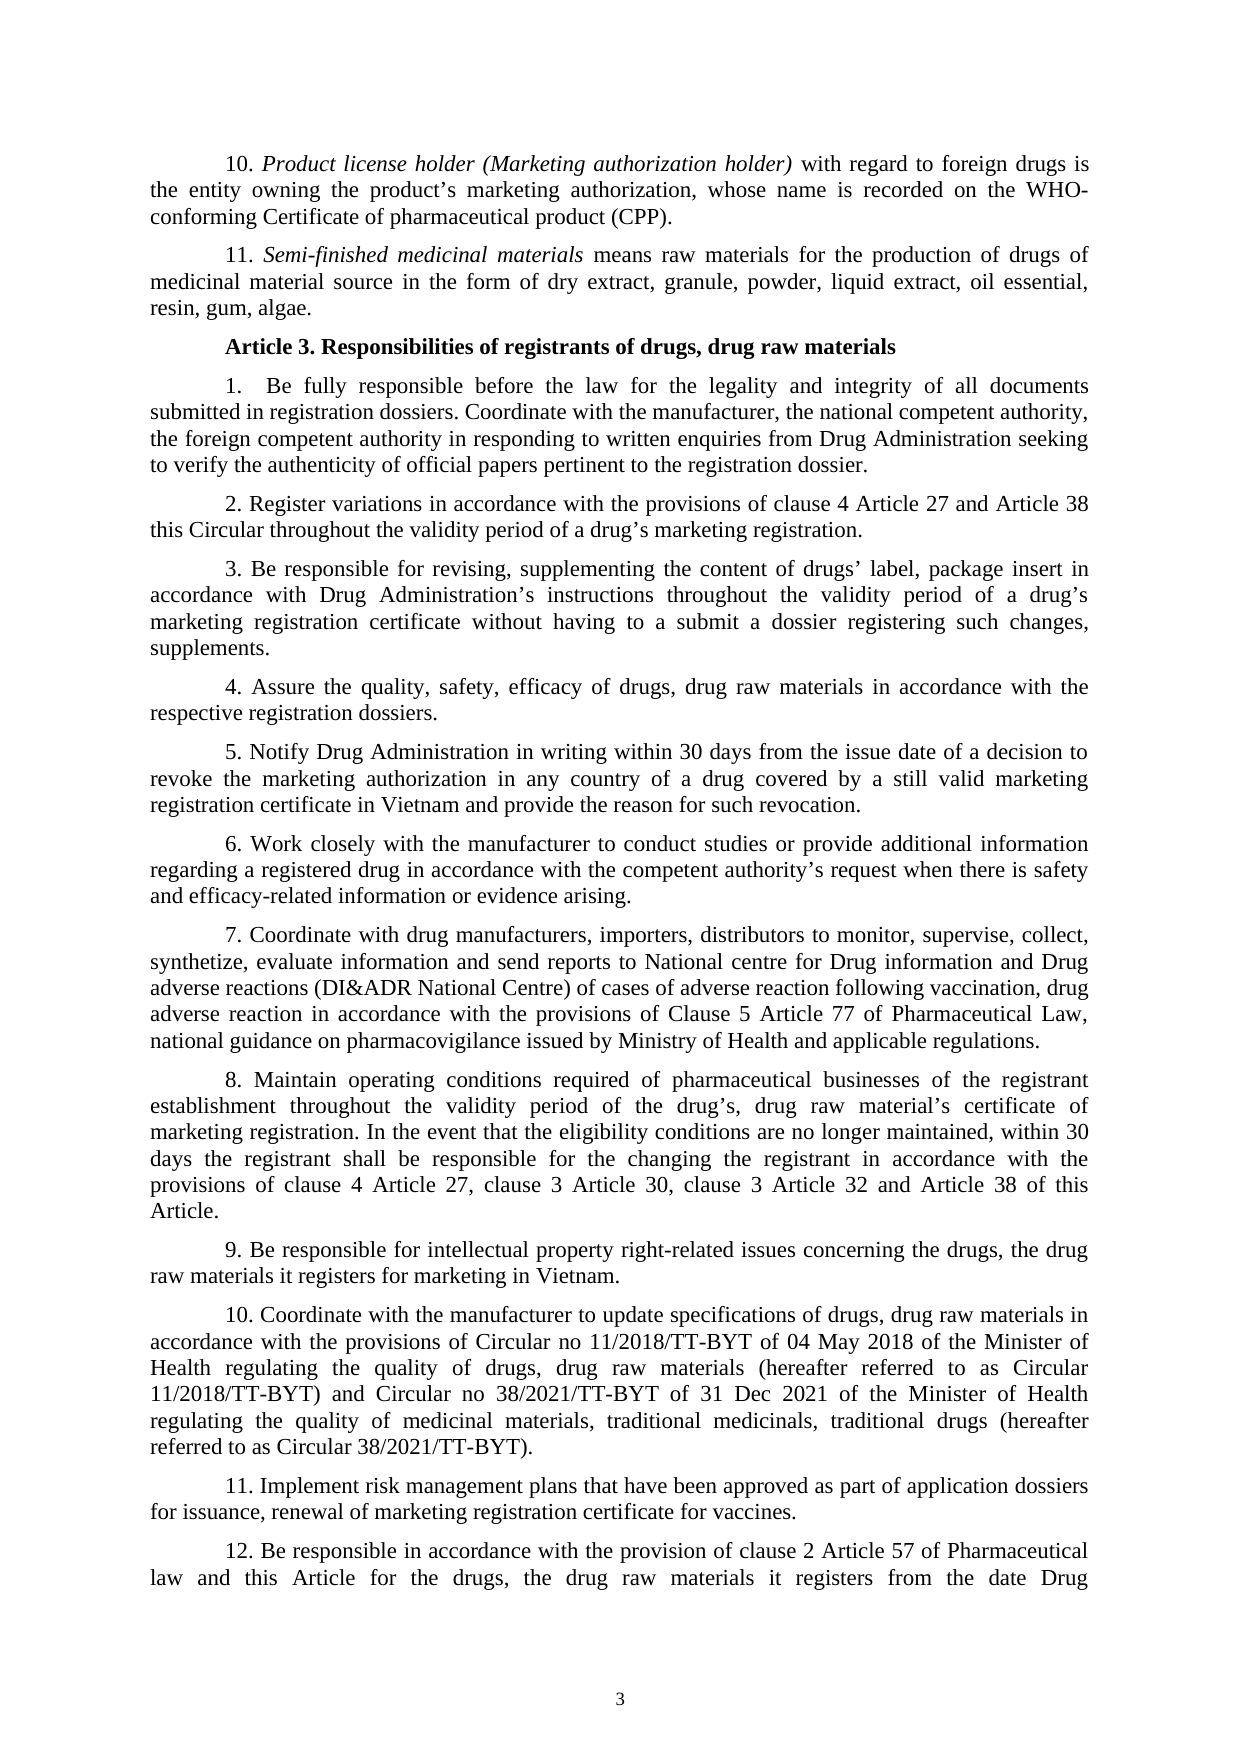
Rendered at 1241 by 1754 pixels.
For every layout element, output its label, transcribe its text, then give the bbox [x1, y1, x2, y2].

text 10. Product license holder (Marketing authorization holder) with regard to foreign drugs is the entity owning the product’s marketing authorization, whose name is recorded on the WHO-conforming Certificate of pharmaceutical product (CPP). [150, 150, 1090, 229]
text Article 3. Responsibilities of registrants of drugs, drug raw materials [150, 333, 1090, 359]
text 11. Semi-finished medicinal materials means raw materials for the production of drugs of medicinal material source in the form of dry extract, granule, powder, liquid extract, oil essential, resin, gum, algae. [150, 242, 1090, 321]
text 7. Coordinate with drug manufacturers, importers, distributors to monitor, supervise, collect, synthetize, evaluate information and send reports to National centre for Drug information and Drug adverse reactions (DI&ADR National Centre) of cases of adverse reaction following vaccination, drug adverse reaction in accordance with the provisions of Clause 5 Article 77 of Pharmaceutical Law, national guidance on pharmacovigilance issued by Ministry of Health and applicable regulations. [150, 921, 1090, 1053]
text 2. Register variations in accordance with the provisions of clause 4 Article 27 and Article 38 this Circular throughout the validity period of a drug’s marketing registration. [150, 490, 1090, 543]
text 1. Be fully responsible before the law for the legality and integrity of all documents submitted in registration dossiers. Coordinate with the manufacturer, the national competent authority, the foreign competent authority in responding to written enquiries from Drug Administration seeking to verify the authenticity of official papers pertinent to the registration dossier. [150, 372, 1090, 477]
text 8. Maintain operating conditions required of pharmaceutical businesses of the registrant establishment throughout the validity period of the drug’s, drug raw material’s certificate of marketing registration. In the event that the eligibility conditions are no longer maintained, within 30 days the registrant shall be responsible for the changing the registrant in accordance with the provisions of clause 4 Article 27, clause 3 Article 30, clause 3 Article 32 and Article 38 of this Article. [150, 1066, 1090, 1224]
text 3. Be responsible for revising, supplementing the content of drugs’ label, package insert in accordance with Drug Administration’s instructions throughout the validity period of a drug’s marketing registration certificate without having to a submit a dossier registering such changes, supplements. [150, 555, 1090, 661]
text 9. Be responsible for intellectual property right-related issues concerning the drugs, the drug raw materials it registers for marketing in Vietnam. [150, 1236, 1090, 1289]
text 10. Coordinate with the manufacturer to update specifications of drugs, drug raw materials in accordance with the provisions of Circular no 11/2018/TT-BYT of 04 May 2018 of the Minister of Health regulating the quality of drugs, drug raw materials (hereafter referred to as Circular 11/2018/TT-BYT) and Circular no 38/2021/TT-BYT of 31 Dec 2021 of the Minister of Health regulating the quality of medicinal materials, traditional medicinals, traditional drugs (hereafter referred to as Circular 38/2021/TT-BYT). [150, 1301, 1090, 1459]
text 4. Assure the quality, safety, efficacy of drugs, drug raw materials in accordance with the respective registration dossiers. [150, 673, 1090, 726]
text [150, 1537, 1090, 1590]
text 6. Work closely with the manufacturer to conduct studies or provide additional information regarding a registered drug in accordance with the competent authority’s request when there is safety and efficacy-related information or evidence arising. [150, 830, 1090, 909]
text 11. Implement risk management plans that have been approved as part of application dossiers for issuance, renewal of marketing registration certificate for vaccines. [150, 1472, 1090, 1525]
text 5. Notify Drug Administration in writing within 30 days from the issue date of a decision to revoke the marketing authorization in any country of a drug covered by a still valid marketing registration certificate in Vietnam and provide the reason for such revocation. [150, 738, 1090, 817]
